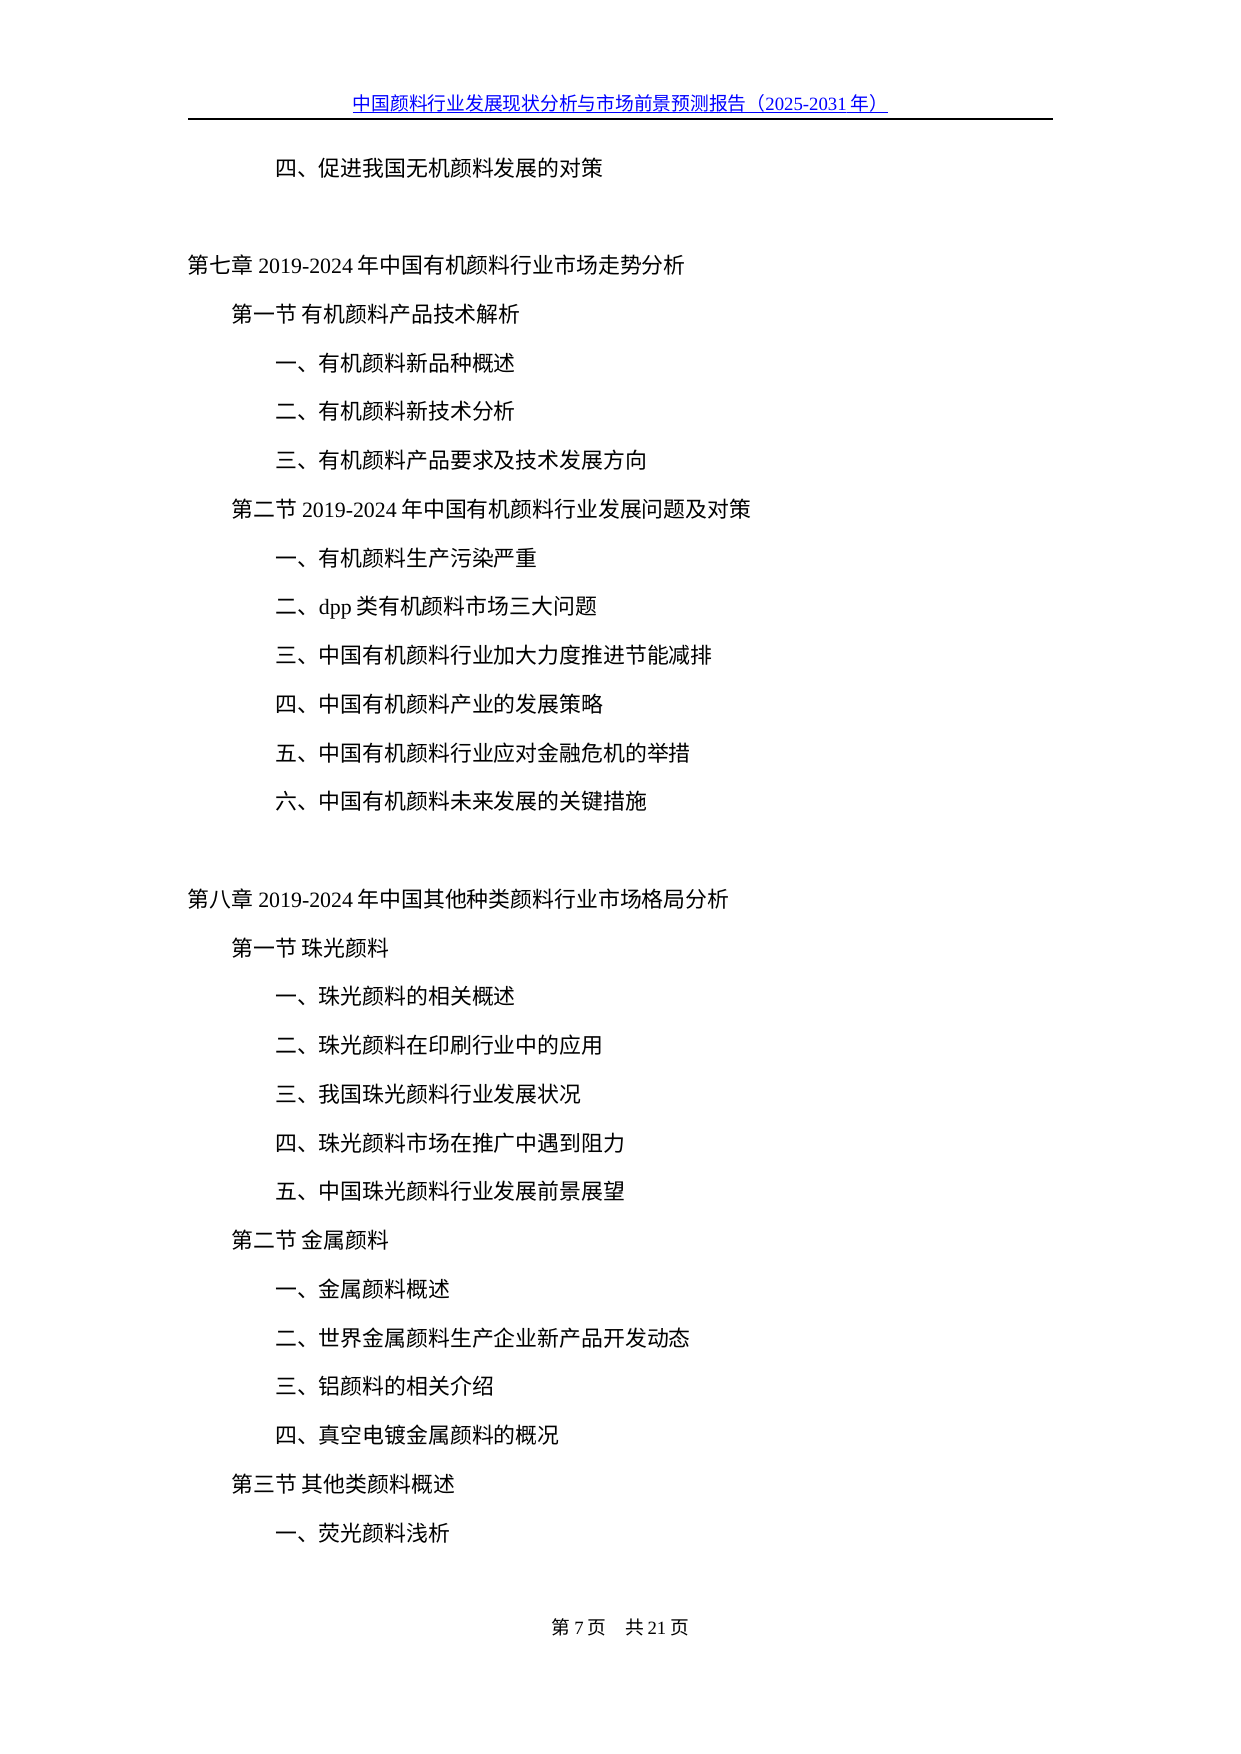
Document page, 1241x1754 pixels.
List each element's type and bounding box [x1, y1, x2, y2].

text [187, 150, 1053, 1548]
